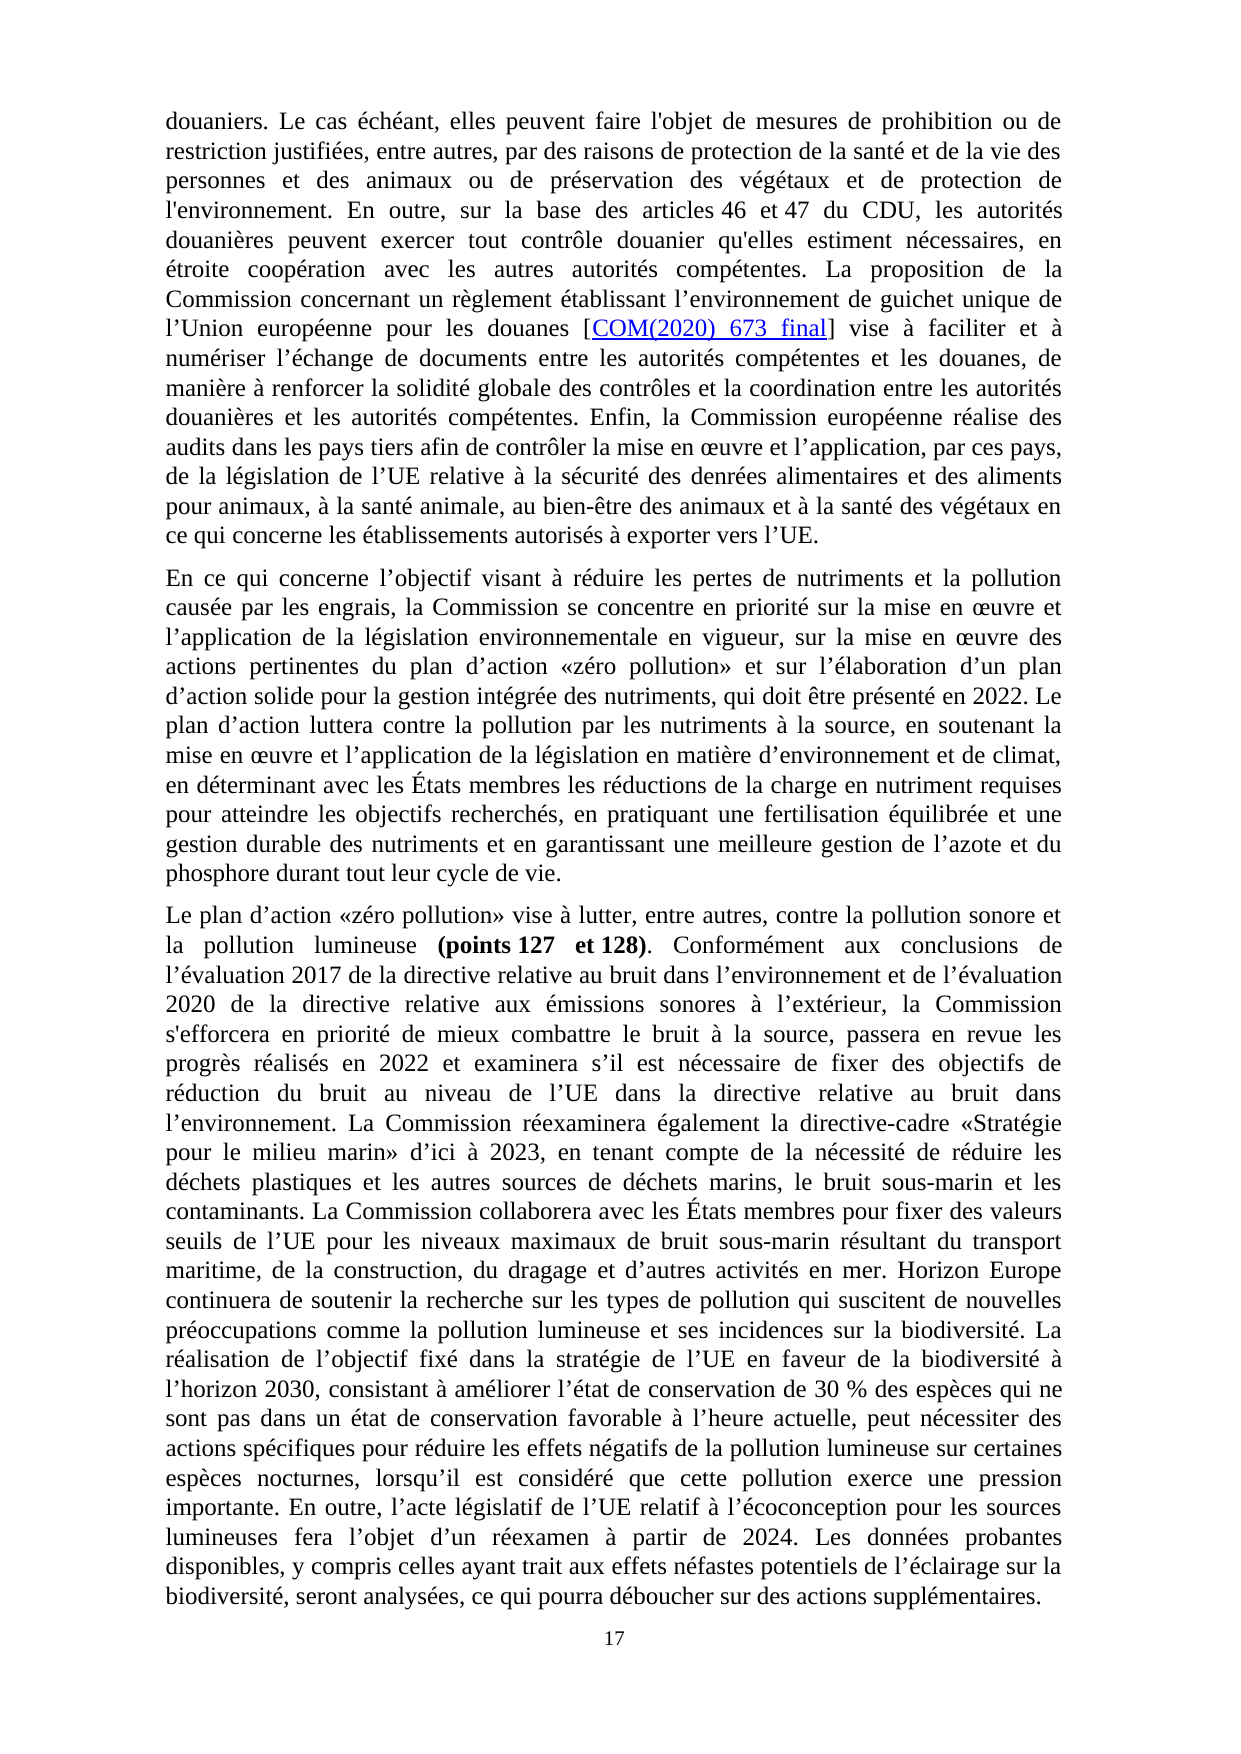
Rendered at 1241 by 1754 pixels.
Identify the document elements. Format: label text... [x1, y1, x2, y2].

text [165, 106, 1063, 549]
text Le plan d’action «zéro pollution» vise à lutter, entre autres, contre la pollution sonore et la pollution lumineuse (points 127 et 128). Conformément aux conclusions de l’évaluation 2017 de la directive relative au bruit dans l’environnement et de l’évaluation 2020 de la directive relative aux émissions sonores à l’extérieur, la Commission s'efforcera en priorité de mieux combattre le bruit à la source, passera en revue les progrès réalisés en 2022 et examinera s’il est nécessaire de fixer des objectifs de réduction du bruit au niveau de l’UE dans la directive relative au bruit dans l’environnement. La Commission réexaminera également la directive-cadre «Stratégie pour le milieu marin» d’ici à 2023, en tenant compte de la nécessité de réduire les déchets plastiques et les autres sources de déchets marins, le bruit sous-marin et les contaminants. La Commission collaborera avec les États membres pour fixer des valeurs seuils de l’UE pour les niveaux maximaux de bruit sous-marin résultant du transport maritime, de la construction, du dragage et d’autres activités en mer. Horizon Europe continuera de soutenir la recherche sur les types de pollution qui suscitent de nouvelles préoccupations comme la pollution lumineuse et ses incidences sur la biodiversité. La réalisation de l’objectif fixé dans la stratégie de l’UE en faveur de la biodiversité à l’horizon 2030, consistant à améliorer l’état de conservation de 30 % des espèces qui ne sont pas dans un état de conservation favorable à l’heure actuelle, peut nécessiter des actions spécifiques pour réduire les effets négatifs de la pollution lumineuse sur certaines espèces nocturnes, lorsqu’il est considéré que cette pollution exerce une pression importante. En outre, l’acte législatif de l’UE relatif à l’écoconception pour les sources lumineuses fera l’objet d’un réexamen à partir de 2024. Les données probantes disponibles, y compris celles ayant trait aux effets néfastes potentiels de l’éclairage sur la biodiversité, seront analysées, ce qui pourra déboucher sur des actions supplémentaires. [165, 901, 1063, 1610]
text En ce qui concerne l’objectif visant à réduire les pertes de nutriments et la pollution causée par les engrais, la Commission se concentre en priorité sur la mise en œuvre et l’application de la législation environnementale en vigueur, sur la mise en œuvre des actions pertinentes du plan d’action «zéro pollution» et sur l’élaboration d’un plan d’action solide pour la gestion intégrée des nutriments, qui doit être présenté en 2022. Le plan d’action luttera contre la pollution par les nutriments à la source, en soutenant la mise en œuvre et l’application de la législation en matière d’environnement et de climat, en déterminant avec les États membres les réductions de la charge en nutriment requises pour atteindre les objectifs recherchés, en pratiquant une fertilisation équilibrée et une gestion durable des nutriments et en garantissant une meilleure gestion de l’azote et du phosphore durant tout leur cycle de vie. [165, 563, 1063, 887]
